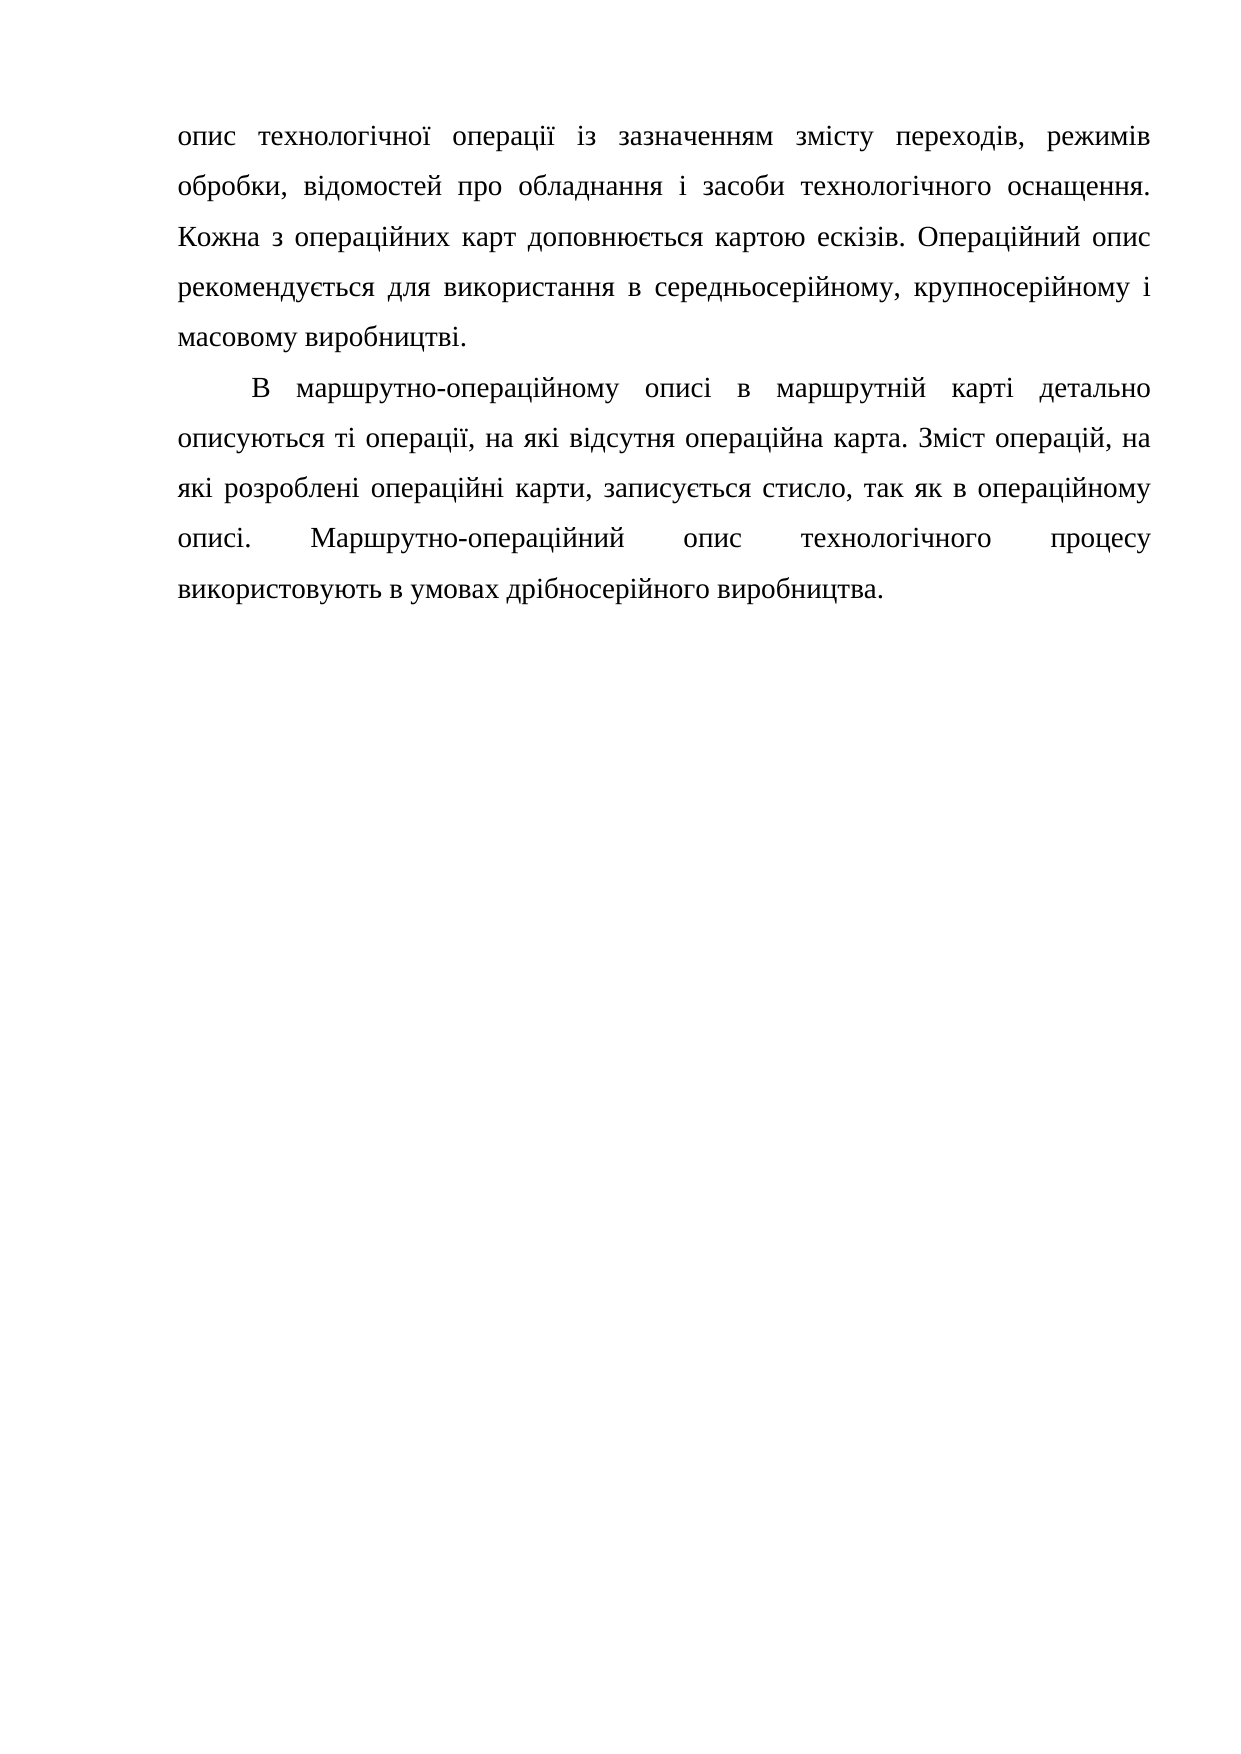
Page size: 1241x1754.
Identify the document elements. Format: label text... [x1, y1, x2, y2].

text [177, 118, 1152, 353]
text В маршрутно-операційному описі в маршрутній карті детально описуються ті операції, на які відсутня операційна карта. Зміст операцій, на які розроблені операційні карти, записується стисло, так як в операційному описі. Маршрутно-операційний опис технологічного процесу використовують в умовах дрібносерійного виробництва. [177, 370, 1152, 604]
